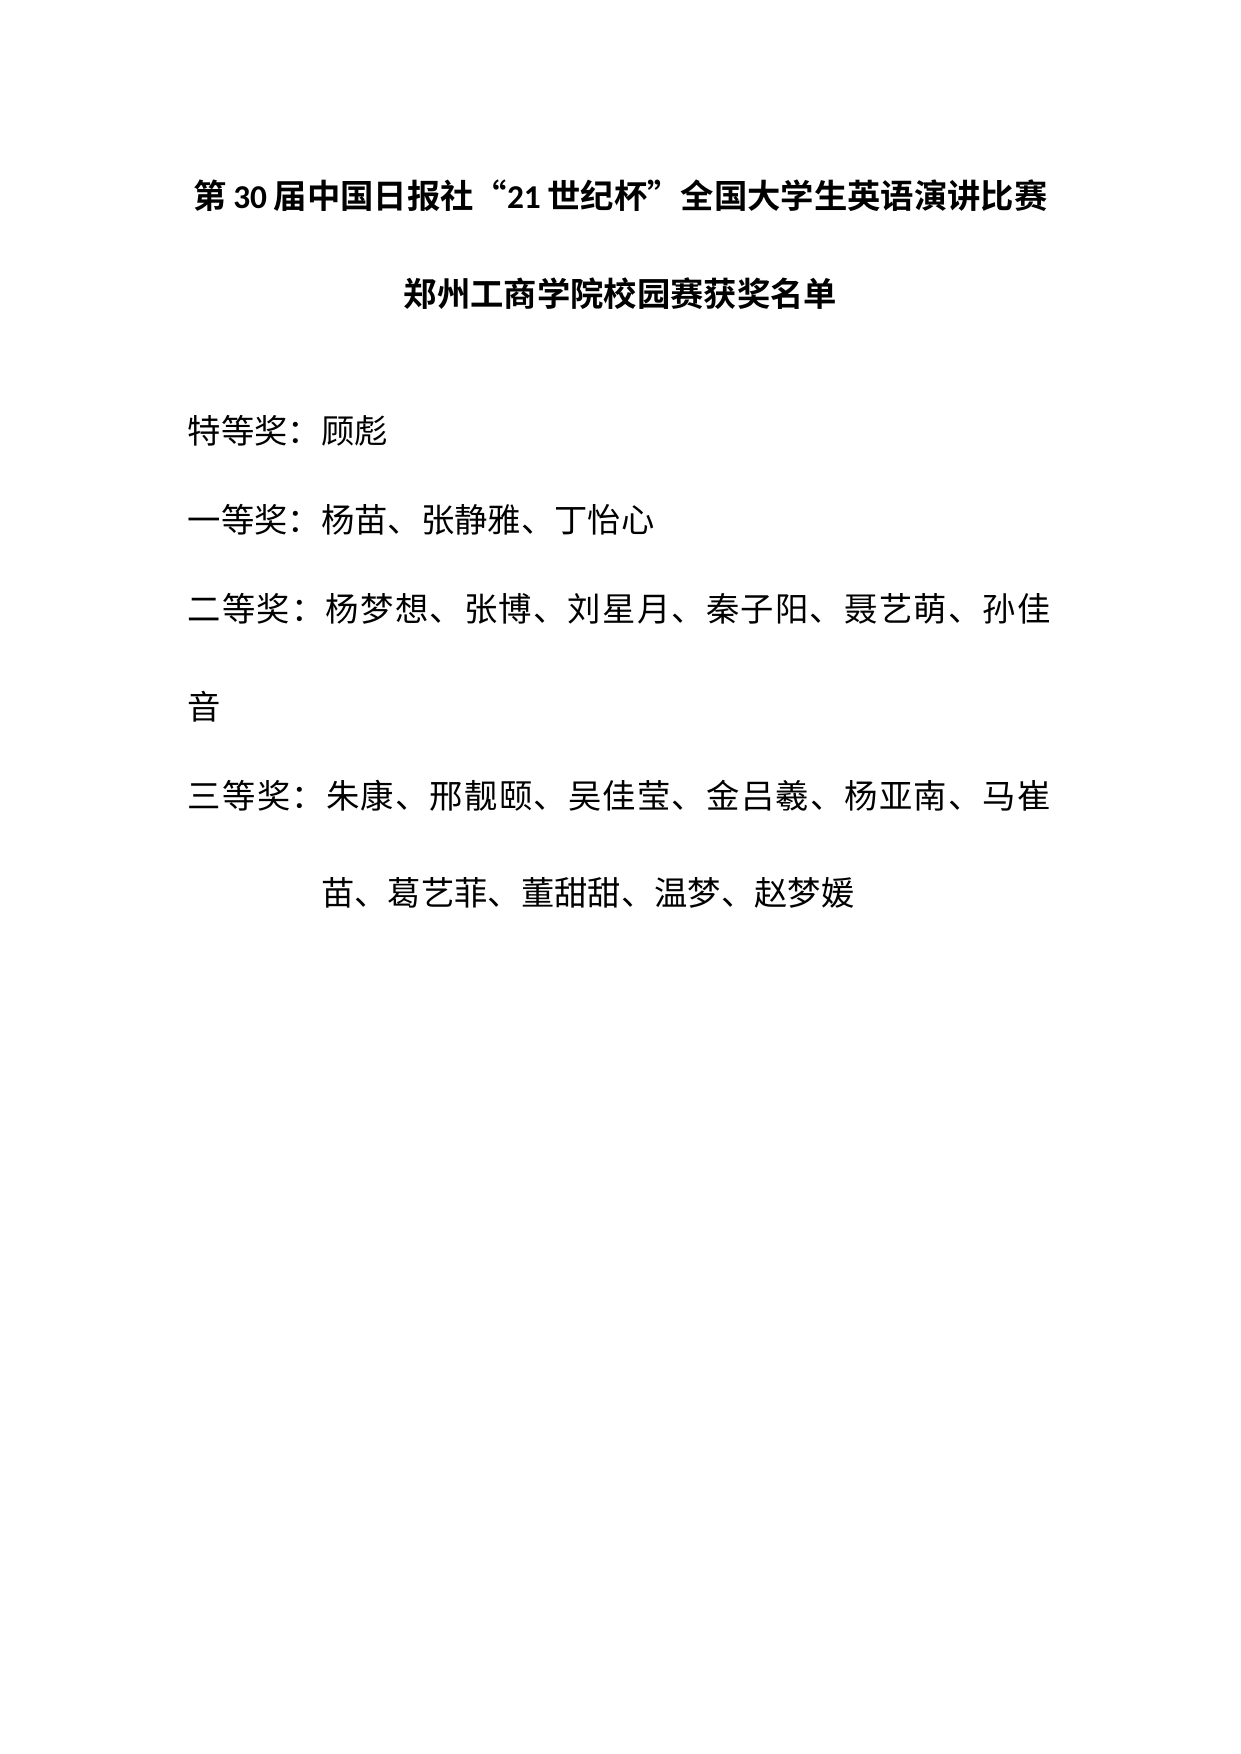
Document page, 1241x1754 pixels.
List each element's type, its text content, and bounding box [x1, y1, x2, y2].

list 第30届中国日报社“21世纪杯”全国大学生英语演讲比赛郑州工商学院校园赛获奖名单 [187, 162, 1053, 324]
list 特等奖：顾彪 [187, 396, 1053, 461]
list 三等奖：朱康、邢靓颐、吴佳莹、金吕羲、杨亚南、马崔苗、葛艺菲、董甜甜、温梦、赵梦媛 [187, 761, 1053, 924]
list 一等奖：杨苗、张静雅、丁怡心 [187, 486, 1053, 551]
list 二等奖：杨梦想、张博、刘星月、秦子阳、聂艺萌、孙佳音 [187, 575, 1053, 737]
